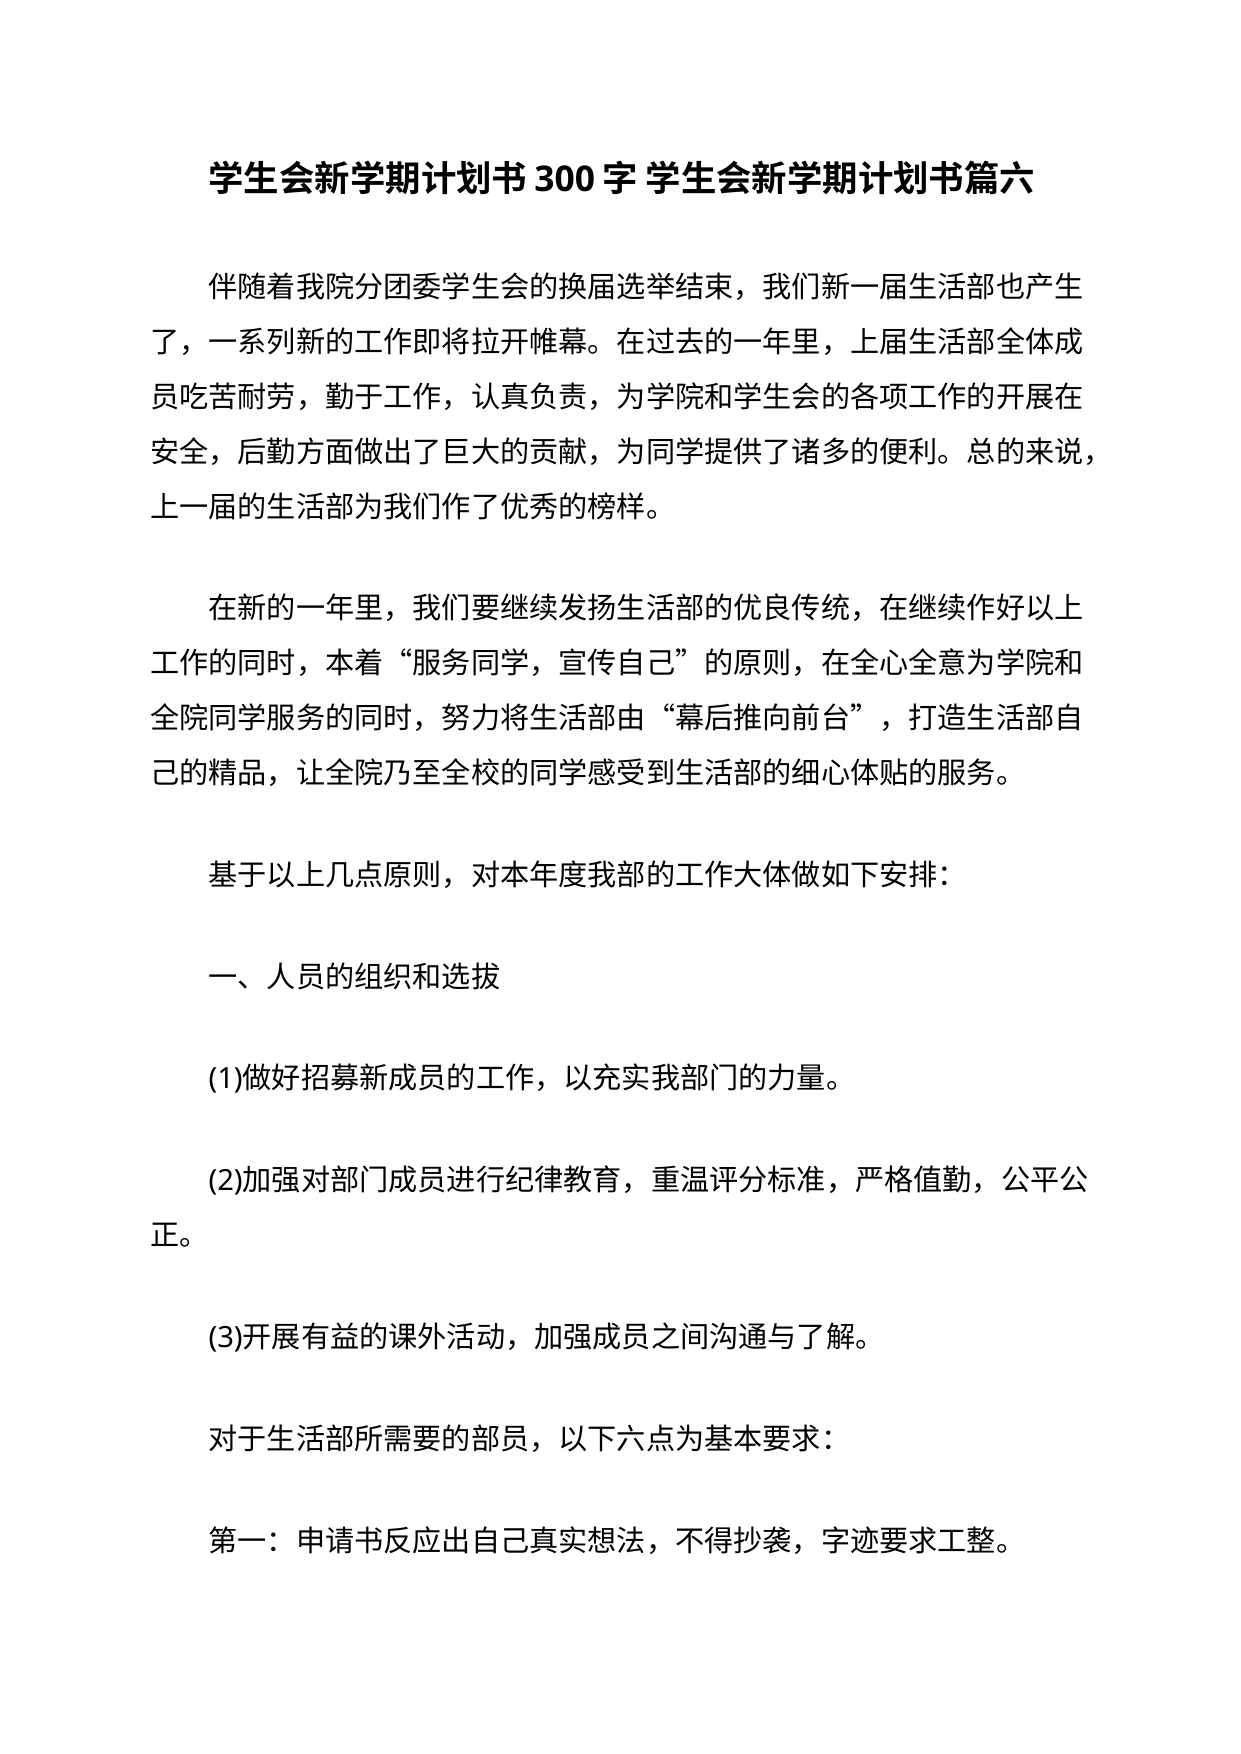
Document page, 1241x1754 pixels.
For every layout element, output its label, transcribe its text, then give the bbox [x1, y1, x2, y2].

text (3)开展有益的课外活动，加强成员之间沟通与了解。 [150, 1314, 1090, 1356]
text (2)加强对部门成员进行纪律教育，重温评分标准，严格值勤，公平公正。 [150, 1157, 1090, 1254]
text 学生会新学期计划书300字 学生会新学期计划书篇六 [150, 150, 1090, 201]
text (1)做好招募新成员的工作，以充实我部门的力量。 [150, 1055, 1090, 1097]
text 第一：申请书反应出自己真实想法，不得抄袭，字迹要求工整。 [150, 1517, 1090, 1560]
text 在新的一年里，我们要继续发扬生活部的优良传统，在继续作好以上工作的同时，本着“服务同学，宣传自己”的原则，在全心全意为学院和全院同学服务的同时，努力将生活部由“幕后推向前台”，打造生活部自己的精品，让全院乃至全校的同学感受到生活部的细心体贴的服务。 [150, 585, 1090, 792]
text 一、人员的组织和选拔 [150, 953, 1090, 995]
text 对于生活部所需要的部员，以下六点为基本要求： [150, 1416, 1090, 1458]
text 基于以上几点原则，对本年度我部的工作大体做如下安排： [150, 851, 1090, 894]
text 伴随着我院分团委学生会的换届选举结束，我们新一届生活部也产生了，一系列新的工作即将拉开帷幕。在过去的一年里，上届生活部全体成员吃苦耐劳，勤于工作，认真负责，为学院和学生会的各项工作的开展在安全，后勤方面做出了巨大的贡献，为同学提供了诸多的便利。总的来说，上一届的生活部为我们作了优秀的榜样。 [150, 263, 1090, 525]
